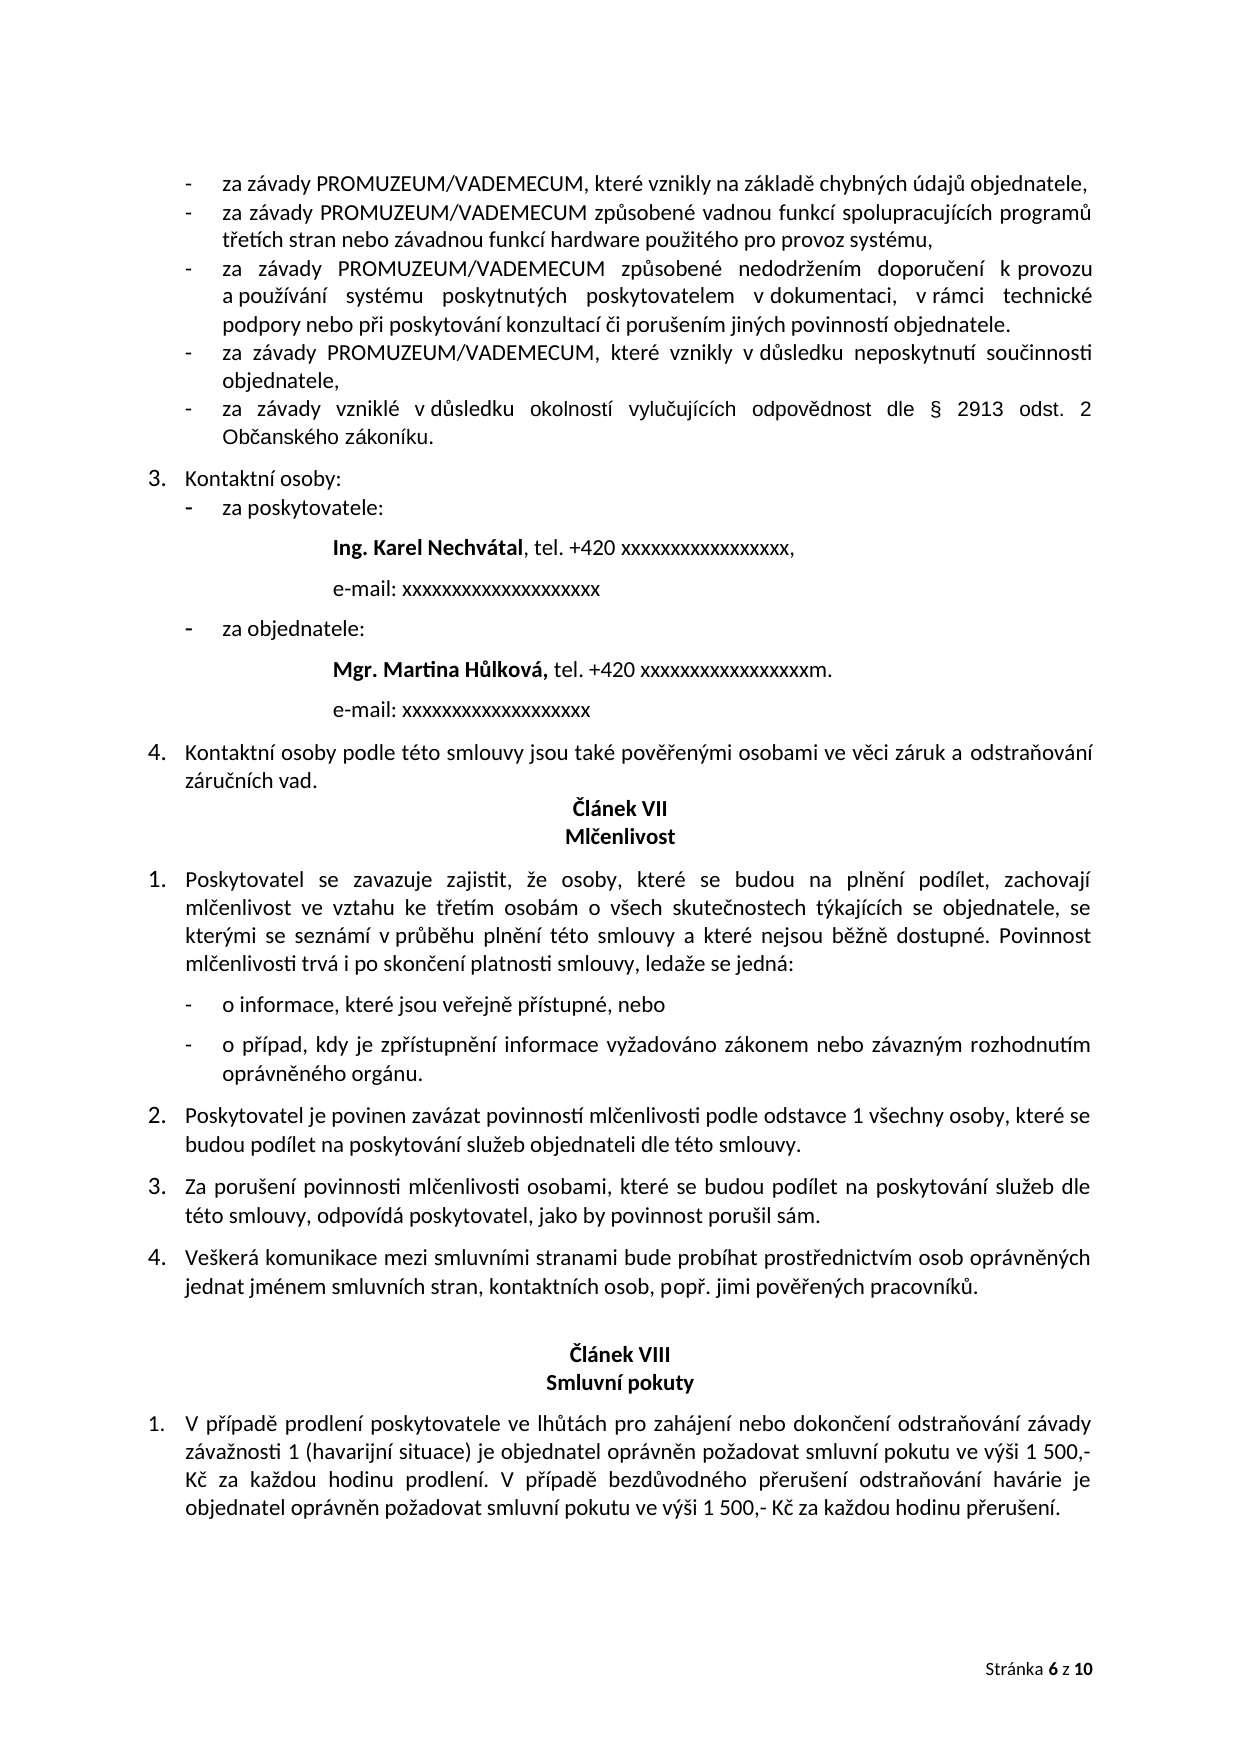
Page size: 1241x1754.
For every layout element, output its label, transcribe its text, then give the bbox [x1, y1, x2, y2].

list Poskytovatel se zavazuje zajistit, že osoby, které se budou na plnění podílet, zachovají mlčenlivost ve vztahu ke třetím osobám o všech skutečnostech týkajících se objednatele, se kterými se seznámí v průběhu plnění této smlouvy a které nejsou běžně dostupné. Povinnost mlčenlivosti trvá i po skončení platnosti smlouvy, ledaže se jedná: [148, 863, 1093, 978]
list za závady PROMUZEUM/VADEMECUM způsobené nedodržením doporučení k provozu a používání systému poskytnutých poskytovatelem v dokumentaci, v rámci technické podpory nebo při poskytování konzultací či porušením jiných povinností objednatele. [185, 254, 1093, 338]
subtitle za poskytovatele: [185, 493, 1093, 521]
subtitle za objednatele: [185, 614, 1093, 642]
list Poskytovatel je povinen zavázat povinností mlčenlivosti podle odstavce 1 všechny osoby, které se budou podílet na poskytování služeb objednateli dle této smlouvy. [148, 1099, 1093, 1158]
text Mgr. Martina Hůlková, tel. +420 xxxxxxxxxxxxxxxxxm. [333, 655, 1093, 683]
list Kontaktní osoby: [148, 462, 1093, 493]
text Článek VII [148, 794, 1093, 822]
text Ing. Karel Nechvátal, tel. +420 xxxxxxxxxxxxxxxxx, [333, 533, 1093, 561]
text e-mail: xxxxxxxxxxxxxxxxxxxx [295, 574, 1093, 602]
list Kontaktní osoby podle této smlouvy jsou také pověřenými osobami ve věci záruk a odstraňování záručních vad. [148, 736, 1093, 794]
subtitle za závady PROMUZEUM/VADEMECUM, které vznikly na základě chybných údajů objednatele, [185, 169, 1093, 198]
list Za porušení povinnosti mlčenlivosti osobami, které se budou podílet na poskytování služeb dle této smlouvy, odpovídá poskytovatel, jako by povinnost porušil sám. [148, 1170, 1093, 1229]
list Veškerá komunikace mezi smluvními stranami bude probíhat prostřednictvím osob oprávněných jednat jménem smluvních stran, kontaktních osob, popř. jimi pověřených pracovníků. [148, 1241, 1093, 1300]
text e-mail: xxxxxxxxxxxxxxxxxxx [333, 695, 1093, 723]
list V případě prodlení poskytovatele ve lhůtách pro zahájení nebo dokončení odstraňování závady závažnosti 1 (havarijní situace) je objednatel oprávněn požadovat smluvní pokutu ve výši 1 500,- Kč za každou hodinu prodlení. V případě bezdůvodného přerušení odstraňování havárie je objednatel oprávněn požadovat smluvní pokutu ve výši 1 500,- Kč za každou hodinu přerušení. [148, 1409, 1093, 1521]
subtitle o informace, které jsou veřejně přístupné, nebo [185, 990, 1093, 1018]
list za závady PROMUZEUM/VADEMECUM, které vznikly v důsledku neposkytnutí součinnosti objednatele, [185, 338, 1093, 394]
subtitle o případ, kdy je zpřístupnění informace vyžadováno zákonem nebo závazným rozhodnutím oprávněného orgánu. [185, 1031, 1093, 1087]
list za závady vzniklé v důsledku okolností vylučujících odpovědnost dle § 2913 odst. 2 Občanského zákoníku. [185, 394, 1093, 450]
text Smluvní pokuty [148, 1368, 1093, 1396]
text Článek VIII [148, 1340, 1093, 1368]
text Mlčenlivost [148, 822, 1093, 851]
list za závady PROMUZEUM/VADEMECUM způsobené vadnou funkcí spolupracujících programů třetích stran nebo závadnou funkcí hardware použitého pro provoz systému, [185, 198, 1093, 254]
